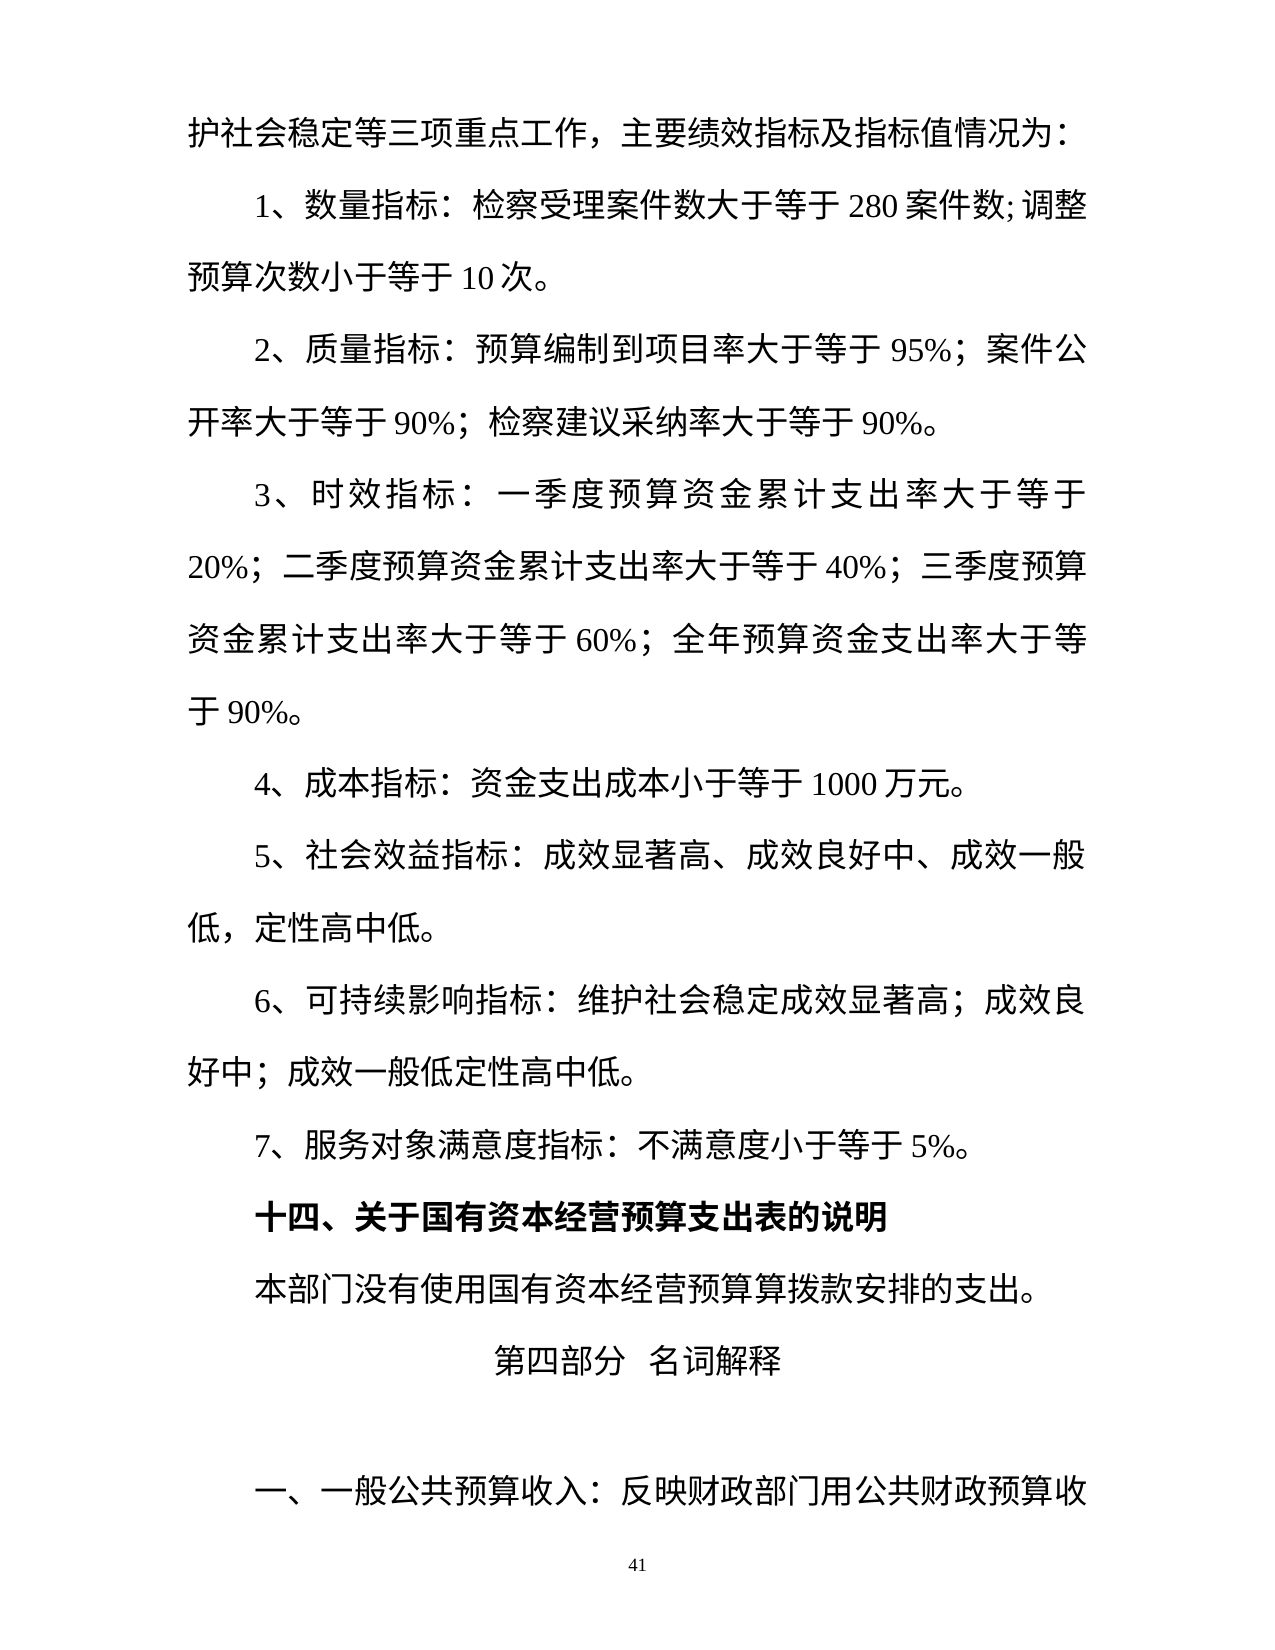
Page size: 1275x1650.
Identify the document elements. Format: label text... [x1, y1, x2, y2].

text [187, 106, 1088, 154]
text 一、一般公共预算收入：反映财政部门用公共财政预算收 [187, 1465, 1088, 1513]
text 7、服务对象满意度指标：不满意度小于等于5%。 [187, 1118, 1088, 1167]
text 十四、关于国有资本经营预算支出表的说明 [187, 1191, 1088, 1239]
text 6、可持续影响指标：维护社会稳定成效显著高；成效良好中；成效一般低定性高中低。 [187, 974, 1088, 1094]
text 本部门没有使用国有资本经营预算算拨款安排的支出。 [187, 1263, 1088, 1311]
text 4、成本指标：资金支出成本小于等于1000万元。 [187, 757, 1088, 805]
text 2、质量指标：预算编制到项目率大于等于95%；案件公开率大于等于90%；检察建议采纳率大于等于90%。 [187, 323, 1088, 444]
text 1、数量指标：检察受理案件数大于等于280案件数; 调整预算次数小于等于10次。 [187, 179, 1088, 299]
text 5、社会效益指标：成效显著高、成效良好中、成效一般低，定性高中低。 [187, 829, 1088, 950]
text 第四部分 名词解释 [187, 1335, 1088, 1383]
text 3、时效指标：一季度预算资金累计支出率大于等于20%；二季度预算资金累计支出率大于等于40%；三季度预算资金累计支出率大于等于60%；全年预算资金支出率大于等于90%。 [187, 468, 1088, 733]
